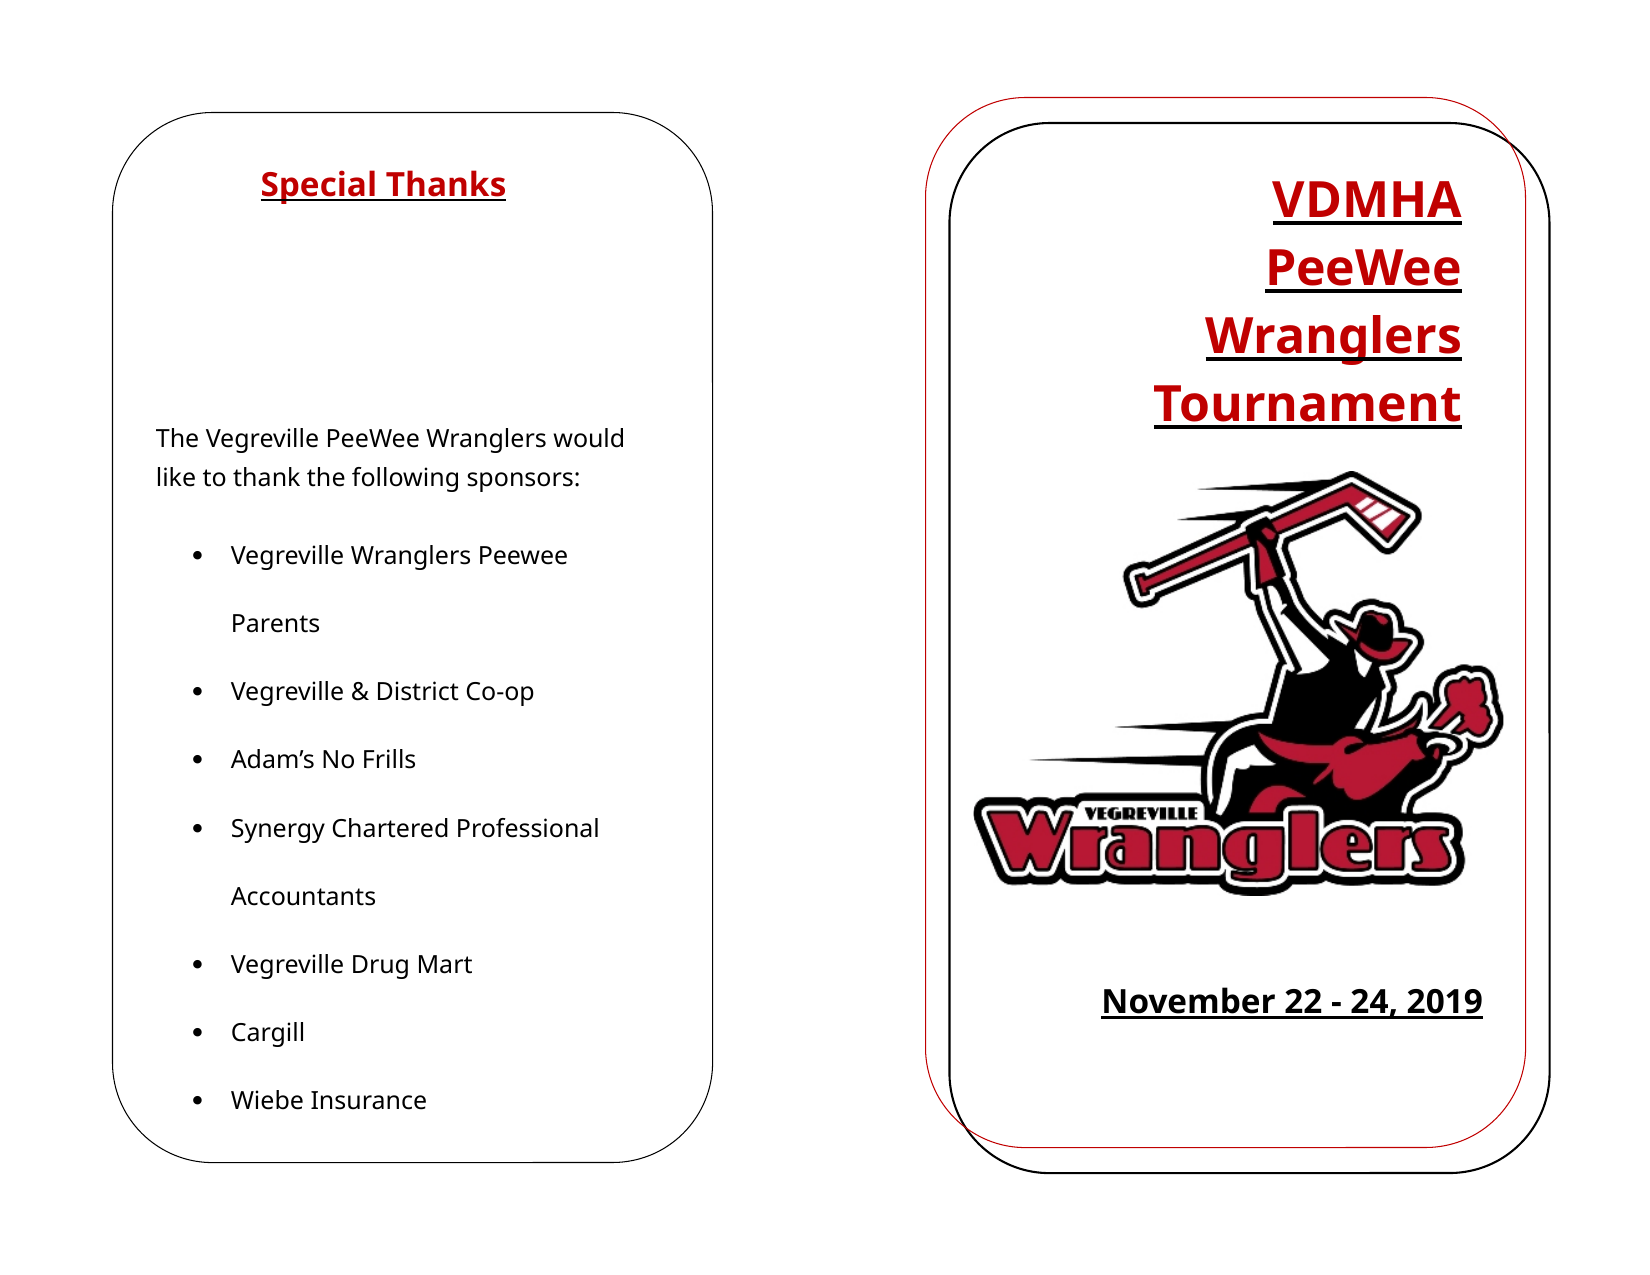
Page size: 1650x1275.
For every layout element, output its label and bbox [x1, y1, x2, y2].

picture [973, 471, 1504, 896]
